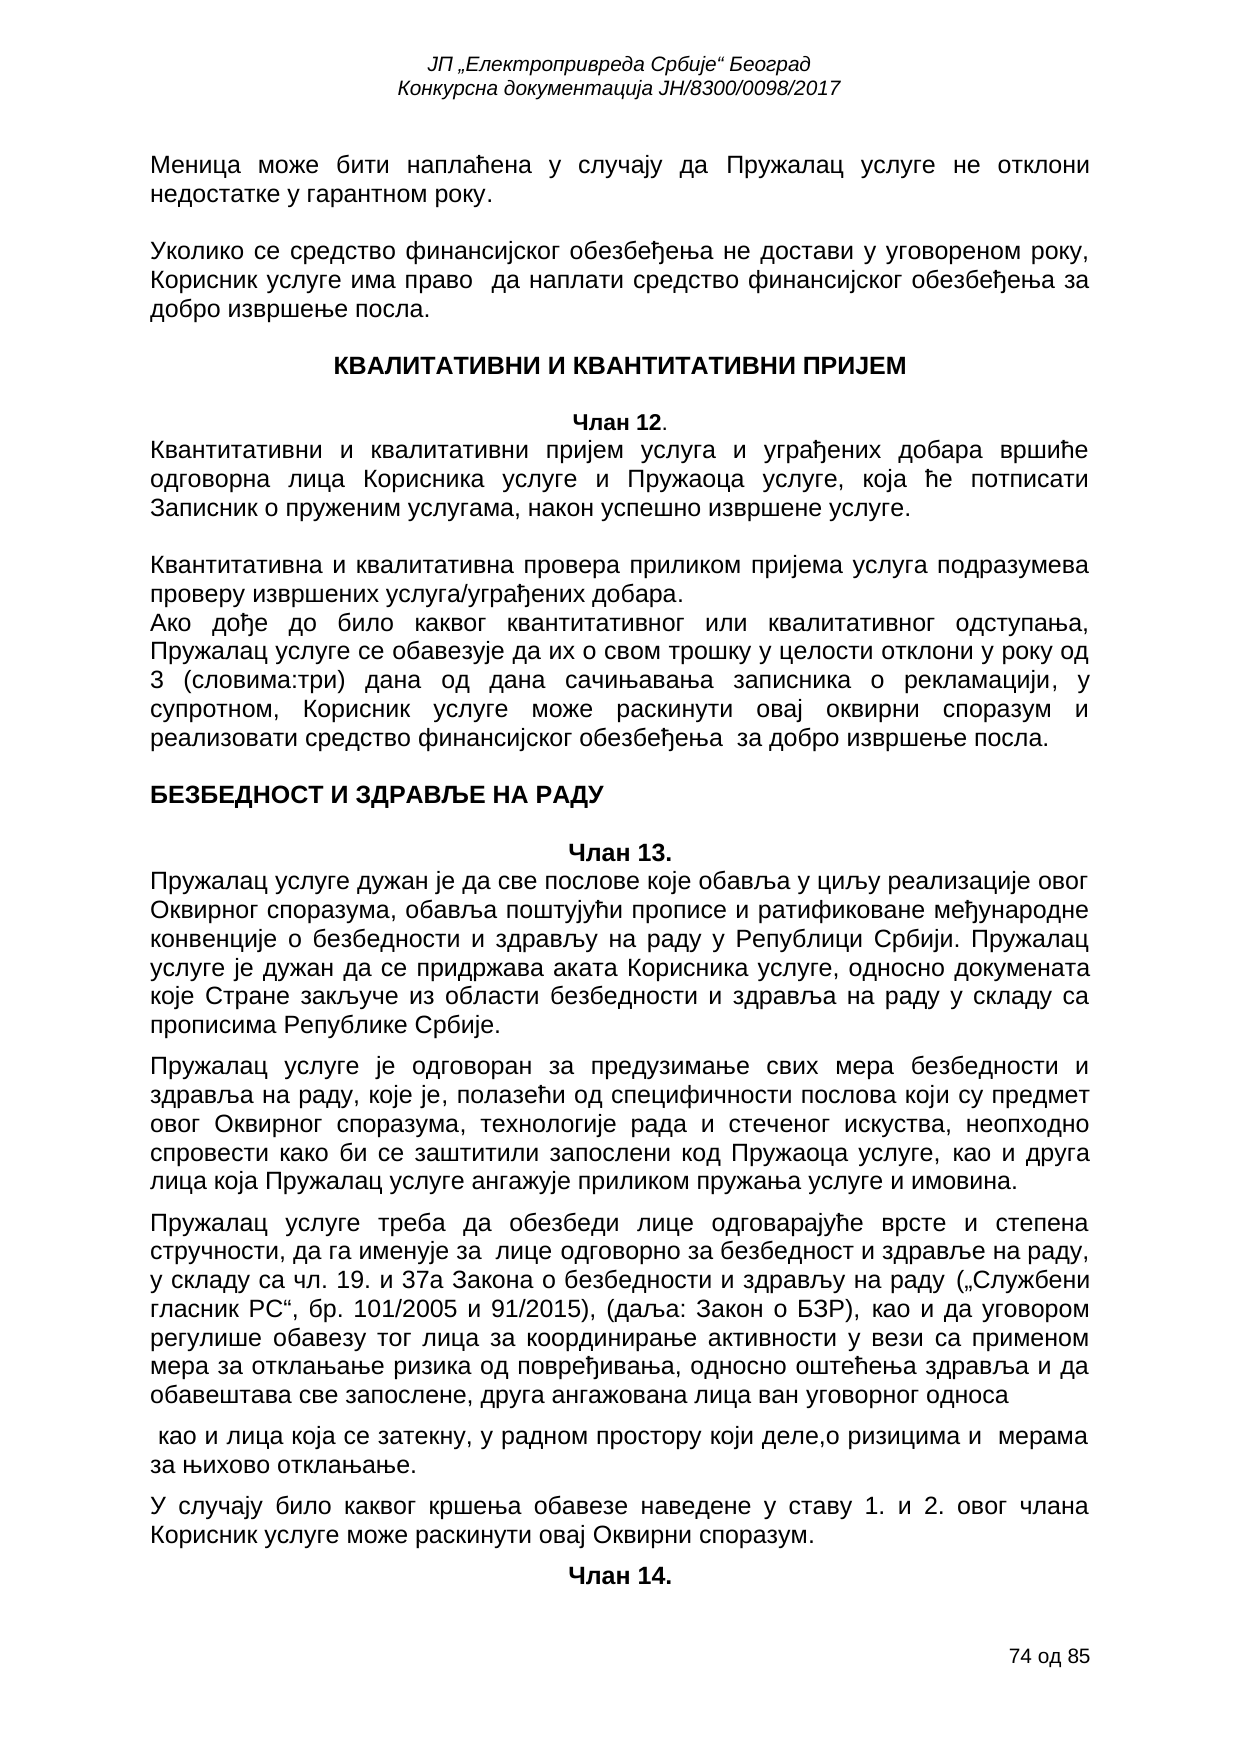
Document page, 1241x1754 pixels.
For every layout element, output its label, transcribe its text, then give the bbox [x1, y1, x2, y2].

text У случају било каквог кршења обавезе наведене у ставу 1. и 2. овог члана Корисник услуге може раскинути овај Оквирни споразум. [150, 1491, 1090, 1549]
text Меница може бити наплаћена у случају да Пружалац услуге не отклони недостатке у гарантном року. [150, 150, 1090, 207]
text Члан 12. [150, 409, 1090, 435]
text КВАЛИТАТИВНИ И КВАНТИТАТИВНИ ПРИЈЕМ [150, 351, 1090, 380]
text Уколико се средство финансијског обезбеђења не достави у уговореном року, Корисник услуге има право да наплати средство финансијског обезбеђења за добро извршење посла. [150, 236, 1090, 322]
text Члан 13. [150, 838, 1090, 866]
text Квантитативна и квалитативна провера приликом пријема услуга подразумева проверу извршених услуга/уграђених добара. [150, 550, 1090, 608]
text Члан 14. [150, 1561, 1090, 1590]
text Пружалац услуге дужан је да све послове које обавља у циљу реализације овог Оквирног споразума, обавља поштујући прописе и ратификоване међународне конвенције о безбедности и здрављу на раду у Републици Србији. Пружалац услуге је дужан да се придржава аката Корисника услуге, односно докумената које Стране закључе из области безбедности и здравља на раду у складу са прописима Републике Србије. [150, 866, 1090, 1039]
text Пружалац услуге треба да обезбеди лице одговарајуће врсте и степена стручности, да га именује за лице одговорно за безбедност и здравље на раду, у складу са чл. 19. и 37а Закона о безбедности и здрављу на раду („Службени гласник РС“, бр. 101/2005 и 91/2015), (даља: Закон о БЗР), као и да уговором регулише обавезу тог лица за координирање активности у вези са применом мера за отклањање ризика од повређивања, односно оштећења здравља и да обавештава све запослене, друга ангажована лица ван уговорног односа [150, 1208, 1090, 1409]
text Пружалац услуге је одговоран за предузимање свих мера безбедности и здравља на раду, које je, полазећи од специфичности послова који су предмет овог Оквирног споразума, технологије рада и стеченог искуствa, неопходно спровести како би се заштитили запослени код Пружаоца услуге, као и друга лица која Пружалац услуге ангажује приликом пружања услуге и имовина. [150, 1051, 1090, 1195]
text Квантитативни и квалитативни пријем услуга и уграђених добара вршиће одговорна лица Корисника услуге и Пружаоца услуге, која ће потписати Записник о пруженим услугама, након успешно извршене услуге. [150, 435, 1090, 521]
text БЕЗБЕДНОСТ И ЗДРАВЉЕ НА РАДУ [150, 780, 1090, 809]
text као и лица која се затекну, у радном простору који деле,о ризицима и мерама за њихово отклањање. [150, 1421, 1090, 1479]
text Ако дође до било каквог квантитативног или квалитативног одступања, Пружалац услуге се обавезује да их о свом трошку у целости отклони у року од 3 (словима:три) дана од дана сачињавања записника о рекламацији, у супротном, Корисник услуге може раскинути овај оквирни споразум и реализовати средство финансијског обезбеђења за добро извршење посла. [150, 608, 1090, 751]
